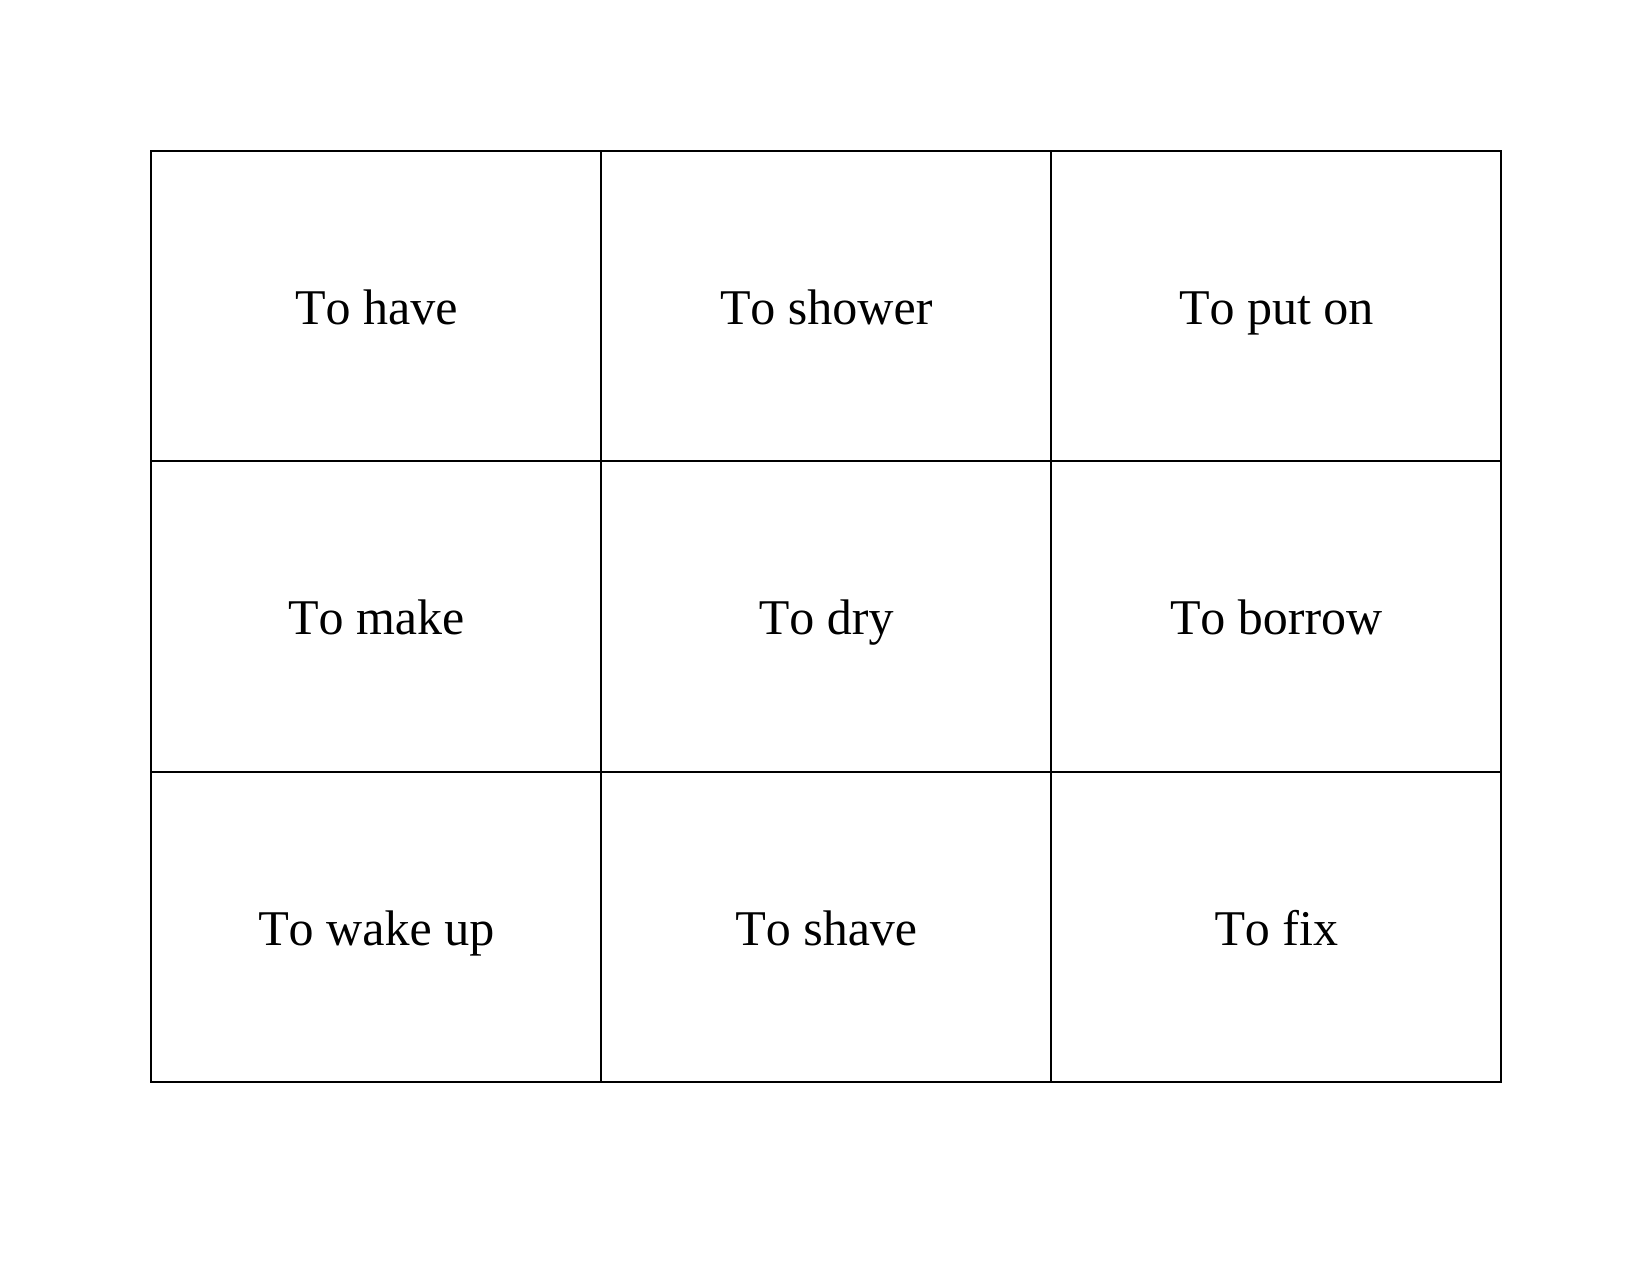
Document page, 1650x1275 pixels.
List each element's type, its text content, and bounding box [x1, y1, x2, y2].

table_cell To dry [602, 462, 1050, 771]
table_cell To put on [1052, 152, 1500, 460]
table_cell To borrow [1052, 462, 1500, 771]
table_cell To shower [602, 152, 1050, 460]
table_cell To fix [1052, 773, 1500, 1081]
table_cell To have [152, 152, 600, 460]
table_cell To shave [602, 773, 1050, 1081]
table_cell To wake up [152, 773, 600, 1081]
table_cell To make [152, 462, 600, 771]
